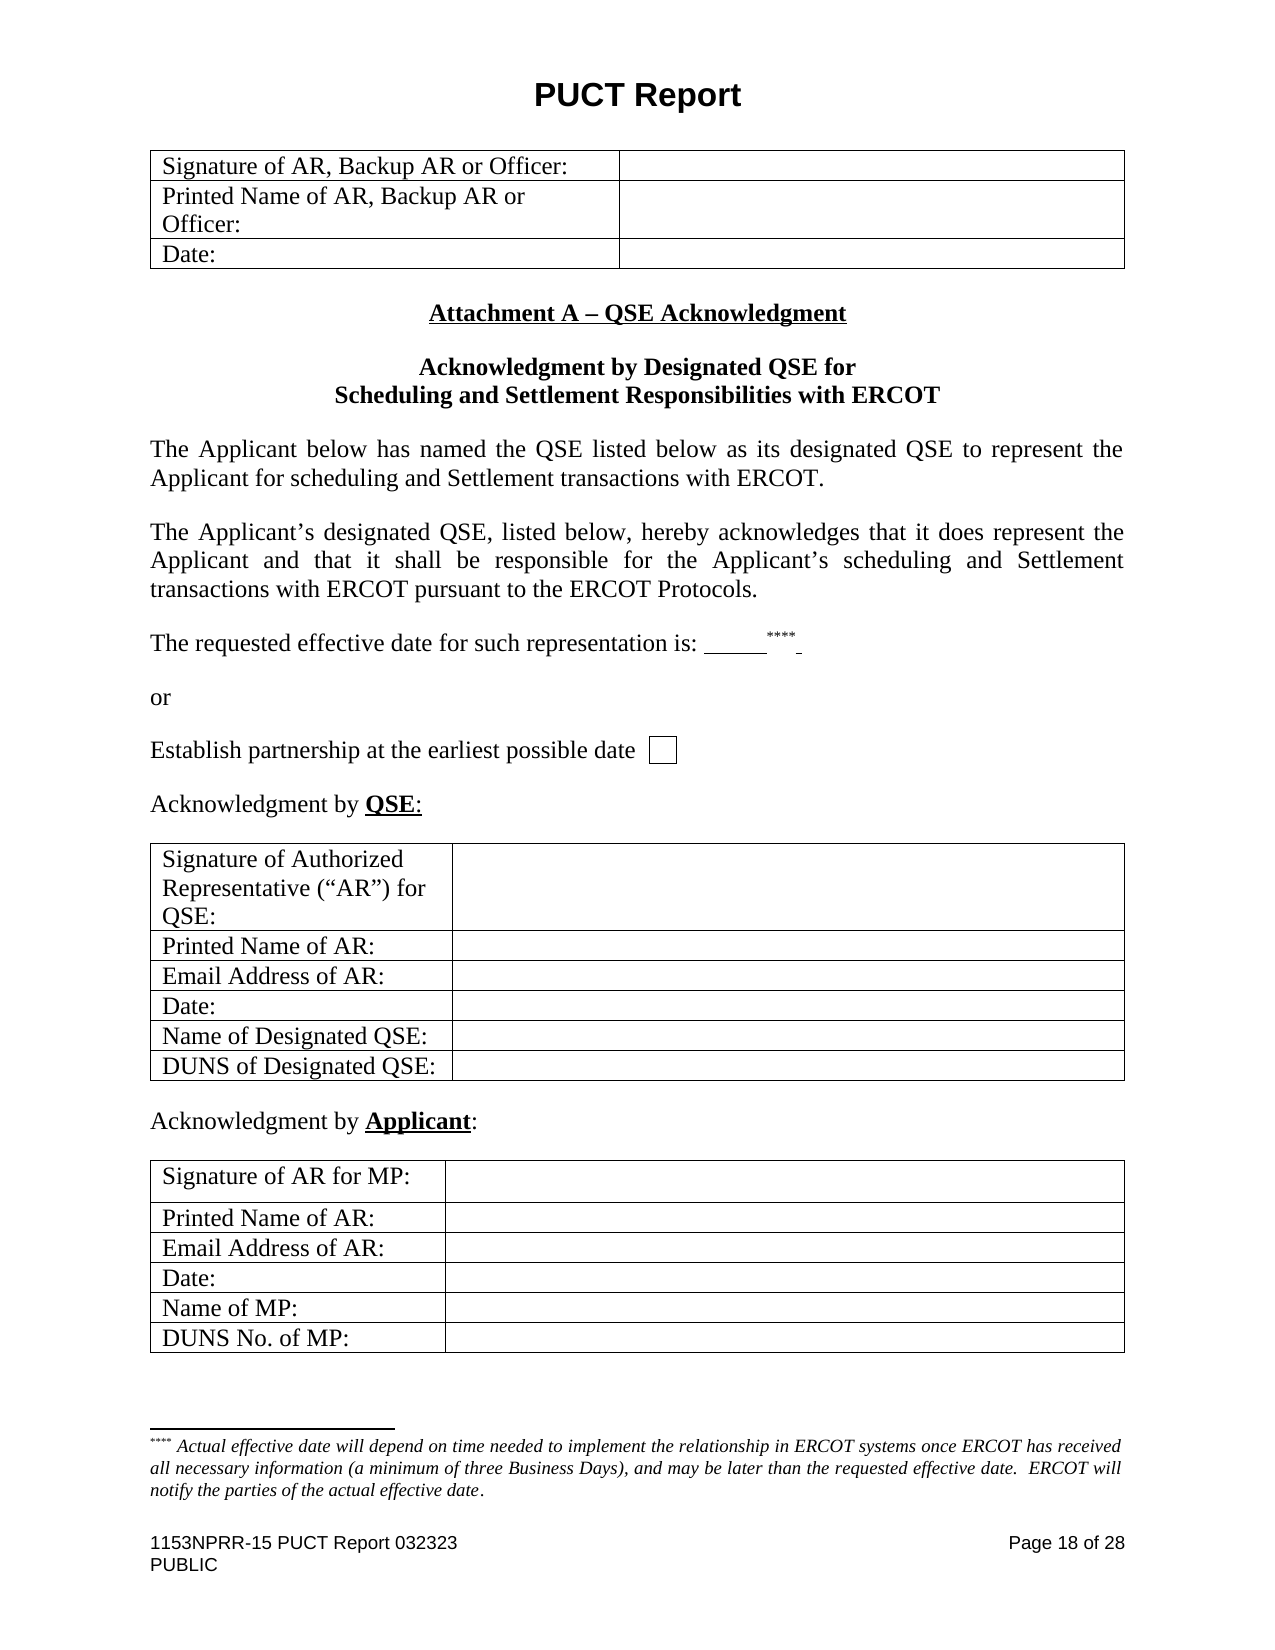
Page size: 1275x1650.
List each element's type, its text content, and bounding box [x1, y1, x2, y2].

text Scheduling and Settlement Responsibilities with ERCOT [150, 380, 1125, 409]
table_header [446, 1161, 1124, 1202]
table_header [453, 844, 1124, 930]
table_cell [453, 991, 1124, 1020]
text The requested effective date for such representation is: ** [150, 628, 1125, 657]
table_cell [620, 239, 1124, 268]
table_cell [453, 1021, 1124, 1050]
table_cell Name of Designated QSE: [151, 1021, 452, 1050]
table_cell [620, 181, 1124, 238]
table_cell [453, 1051, 1124, 1080]
table_cell Printed Name of AR: [151, 931, 452, 960]
table_cell [453, 961, 1124, 990]
table_cell [446, 1323, 1124, 1352]
table_cell Date: [151, 991, 452, 1020]
table_cell DUNS of Designated QSE: [151, 1051, 452, 1080]
text Acknowledgment by QSE: [150, 789, 1125, 818]
table_cell [446, 1233, 1124, 1262]
table_header [620, 151, 1124, 180]
text Acknowledgment by Designated QSE for [150, 352, 1125, 380]
table_cell [446, 1203, 1124, 1232]
table_cell [453, 931, 1124, 960]
text Acknowledgment by Applicant: [150, 1106, 1125, 1135]
table_cell Email Address of AR: [151, 961, 452, 990]
text or [150, 682, 1125, 710]
table_header Signature of AR for MP: [151, 1161, 445, 1202]
table_cell Email Address of AR: [151, 1233, 445, 1262]
table_cell Printed Name of AR, Backup AR or Officer: [151, 181, 619, 238]
text Attachment A – QSE Acknowledgment [150, 298, 1125, 327]
table_cell [446, 1293, 1124, 1322]
table_cell Name of MP: [151, 1293, 445, 1322]
table_header Signature of Authorized Representative (“AR”) for QSE: [151, 844, 452, 930]
table_cell [446, 1263, 1124, 1292]
table_header Signature of AR, Backup AR or Officer: [151, 151, 619, 180]
text The Applicant’s designated QSE, listed below, hereby acknowledges that it does represent the Applicant and that it shall be responsible for the Applicant’s scheduling and Settlement transactions with ERCOT pursuant to the ERCOT Protocols. [150, 517, 1125, 603]
table_cell Date: [151, 239, 619, 268]
table_cell DUNS No. of MP: [151, 1323, 445, 1352]
table_cell Printed Name of AR: [151, 1203, 445, 1232]
text The Applicant below has named the QSE listed below as its designated QSE to represent the Applicant for scheduling and Settlement transactions with ERCOT. [150, 434, 1125, 492]
table_cell Date: [151, 1263, 445, 1292]
text Establish partnership at the earliest possible date [150, 735, 1125, 764]
